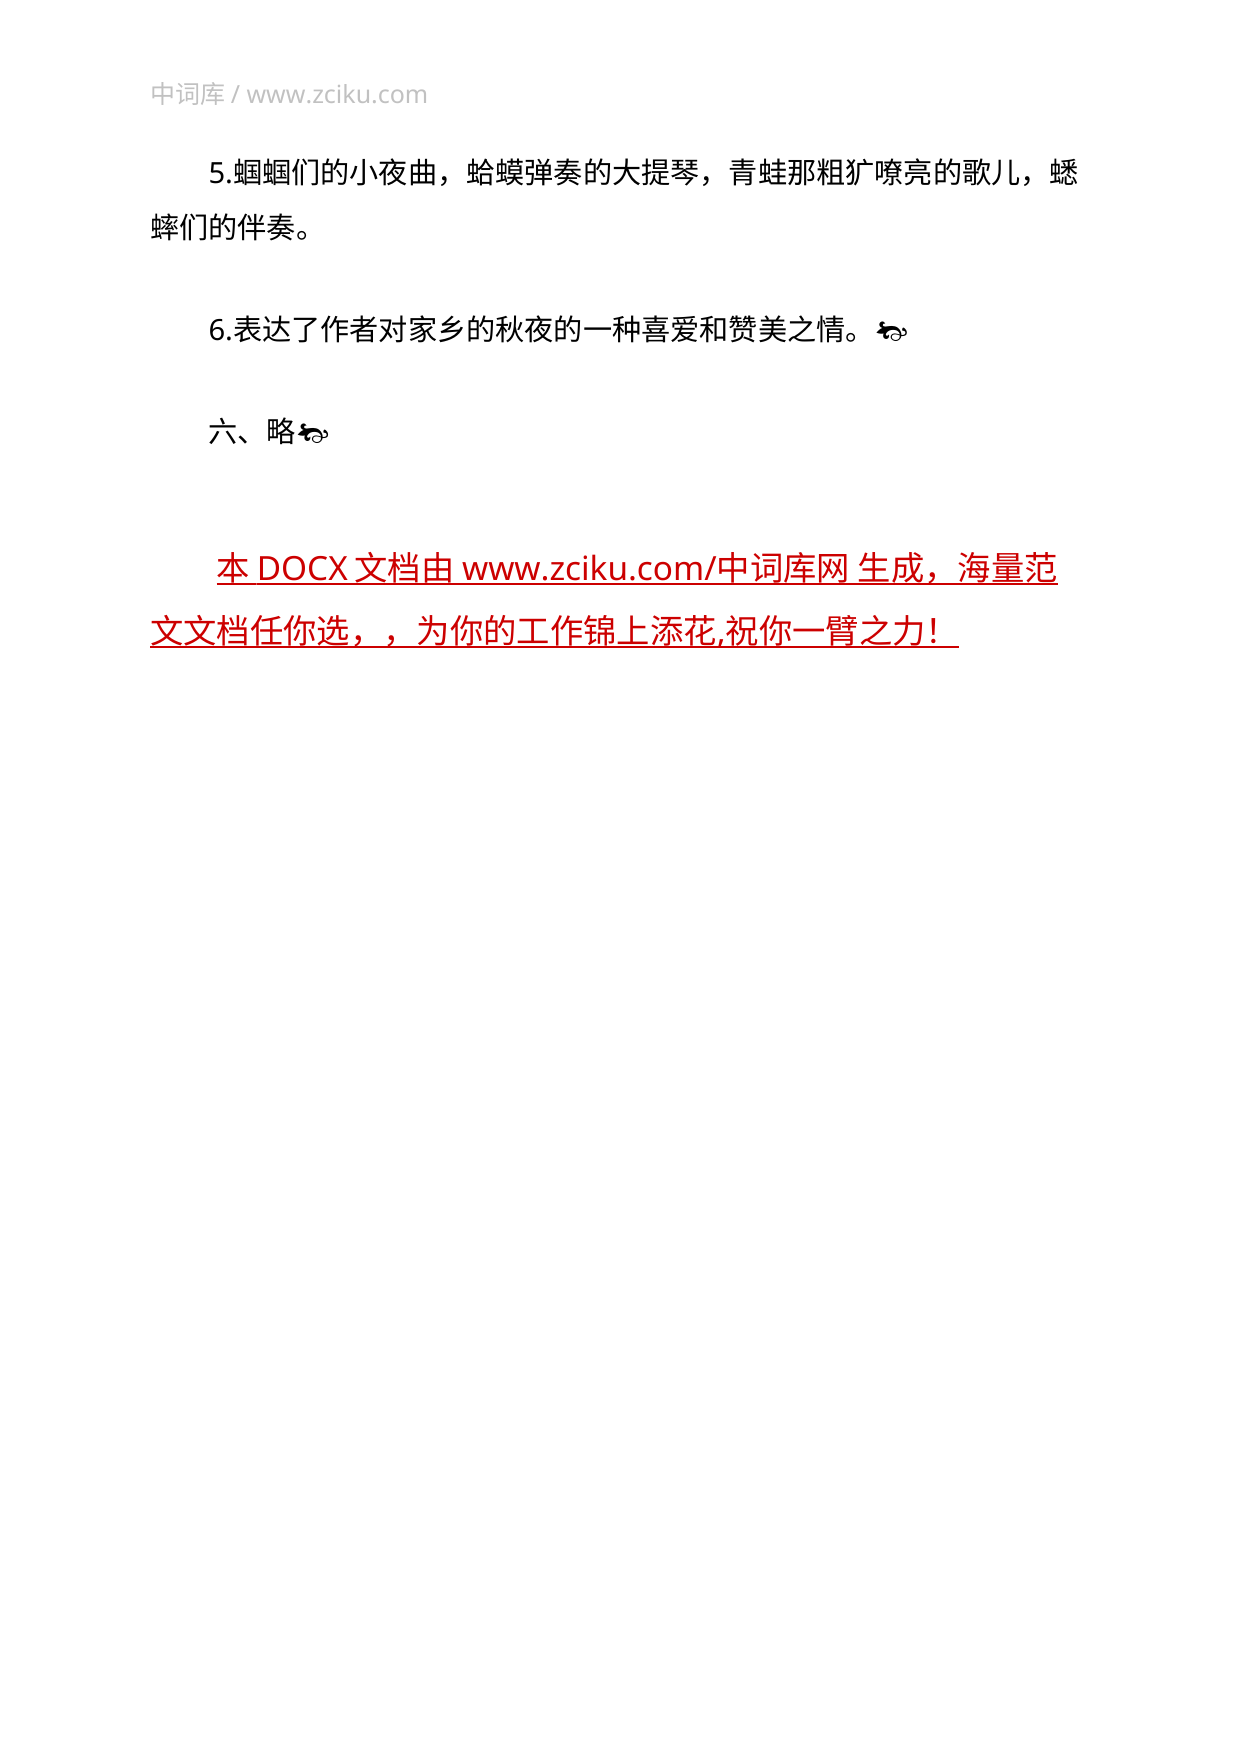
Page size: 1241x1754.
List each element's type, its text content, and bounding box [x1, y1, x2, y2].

text 本DOCX文档由 www.zciku.com/中词库网 生成，海量范文文档任你选，，为你的工作锦上添花,祝你一臂之力！ [150, 542, 1090, 653]
text 6.表达了作者对家乡的秋夜的一种喜爱和赞美之情。 [150, 307, 1090, 349]
text 5.蝈蝈们的小夜曲，蛤蟆弹奏的大提琴，青蛙那粗犷嘹亮的歌儿，蟋蟀们的伴奏。 [150, 150, 1090, 247]
text 六、略 [150, 409, 1090, 451]
